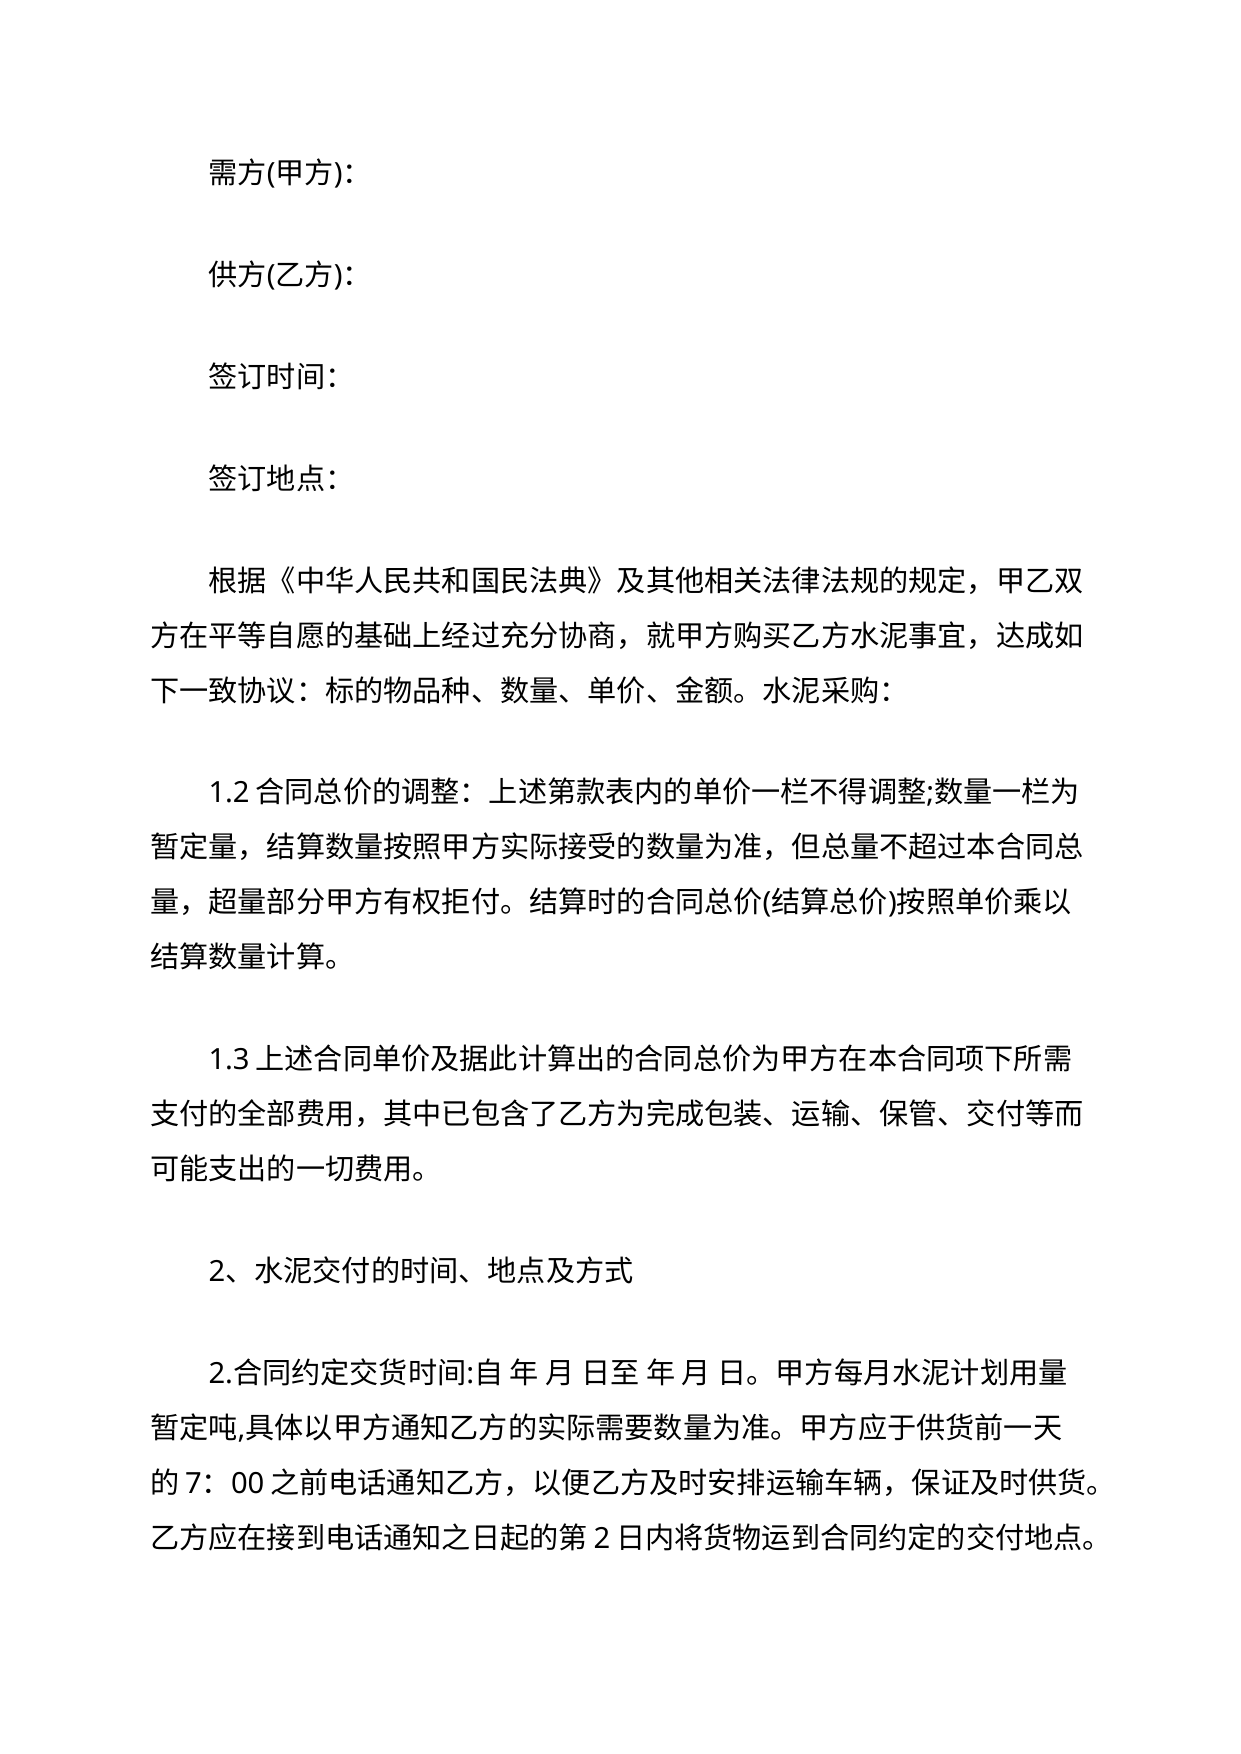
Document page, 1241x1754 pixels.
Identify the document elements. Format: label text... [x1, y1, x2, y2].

text 供方(乙方)： [150, 252, 1090, 294]
text 2、水泥交付的时间、地点及方式 [150, 1247, 1090, 1290]
text 签订时间： [150, 354, 1090, 396]
text 1.2合同总价的调整：上述第款表内的单价一栏不得调整;数量一栏为暂定量，结算数量按照甲方实际接受的数量为准，但总量不超过本合同总量，超量部分甲方有权拒付。结算时的合同总价(结算总价)按照单价乘以结算数量计算。 [150, 769, 1090, 976]
text 1.3上述合同单价及据此计算出的合同总价为甲方在本合同项下所需支付的全部费用，其中已包含了乙方为完成包装、运输、保管、交付等而可能支出的一切费用。 [150, 1036, 1090, 1188]
text 需方(甲方)： [150, 150, 1090, 192]
text 根据《中华人民共和国民法典》及其他相关法律法规的规定，甲乙双方在平等自愿的基础上经过充分协商，就甲方购买乙方水泥事宜，达成如下一致协议：标的物品种、数量、单价、金额。水泥采购： [150, 557, 1090, 709]
text 2.合同约定交货时间:自 年 月 日至 年 月 日。甲方每月水泥计划用量暂定吨,具体以甲方通知乙方的实际需要数量为准。甲方应于供货前一天的7：00之前电话通知乙方，以便乙方及时安排运输车辆，保证及时供货。乙方应在接到电话通知之日起的第2日内将货物运到合同约定的交付地点。 [150, 1349, 1090, 1557]
text 签订地点： [150, 456, 1090, 498]
